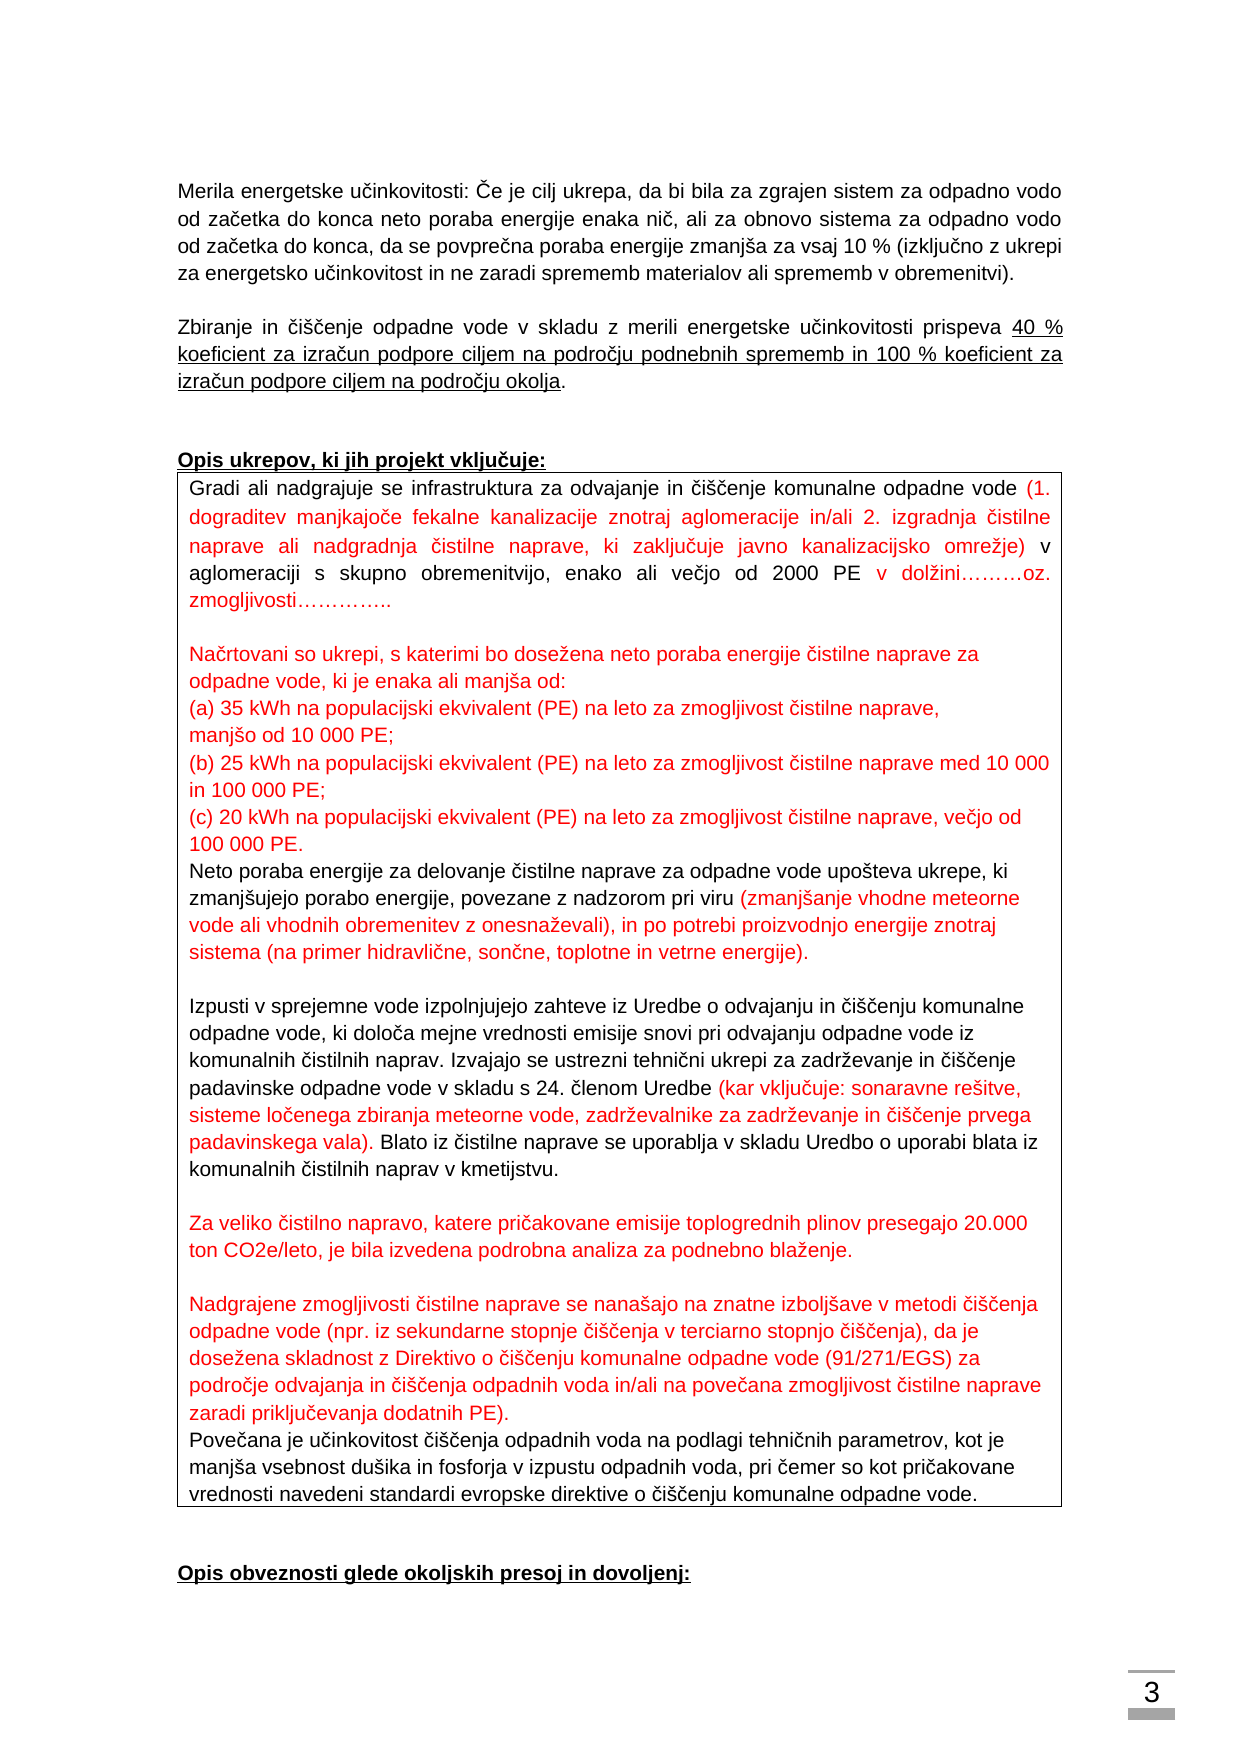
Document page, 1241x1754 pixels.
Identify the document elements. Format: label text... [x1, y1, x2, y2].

text Opis ukrepov, ki jih projekt vključuje: [177, 448, 1063, 472]
table_header Gradi ali nadgrajuje se infrastruktura za odvajanje in čiščenje komunalne odpadne vode (1. dograditev manjkajoče fekalne kanalizacije znotraj aglomeracije in/ali 2. izgradnja čistilne naprave ali nadgradnja čistilne naprave, ki zaključuje javno kanalizacijsko omrežje) v aglomeraciji s skupno obremenitvijo, enako ali večjo od 2000 PE v dolžini………oz. zmogljivosti………….. Načrtovani so ukrepi, s katerimi bo dosežena neto poraba energije čistilne naprave za odpadne vode, ki je enaka ali manjša od: (a) 35 kWh na populacijski ekvivalent (PE) na leto za zmogljivost čistilne naprave, manjšo od 10 000 PE; (b) 25 kWh na populacijski ekvivalent (PE) na leto za zmogljivost čistilne naprave med 10 000 in 100 000 PE; (c) 20 kWh na populacijski ekvivalent (PE) na leto za zmogljivost čistilne naprave, večjo od 100 000 PE. Neto poraba energije za delovanje čistilne naprave za odpadne vode upošteva ukrepe, ki zmanjšujejo porabo energije, povezane z nadzorom pri viru (zmanjšanje vhodne meteorne vode ali vhodnih obremenitev z onesnaževali), in po potrebi proizvodnjo energije znotraj sistema (na primer hidravlične, sončne, toplotne in vetrne energije). Izpusti v sprejemne vode izpolnjujejo zahteve iz Uredbe o odvajanju in čiščenju komunalne odpadne vode, ki določa mejne vrednosti emisije snovi pri odvajanju odpadne vode iz komunalnih čistilnih naprav. Izvajajo se ustrezni tehnični ukrepi za zadrževanje in čiščenje padavinske odpadne vode v skladu s 24. členom Uredbe (kar vključuje: sonaravne rešitve, sisteme ločenega zbiranja meteorne vode, zadrževalnike za zadrževanje in čiščenje prvega padavinskega vala). Blato iz čistilne naprave se uporablja v skladu Uredbo o uporabi blata iz komunalnih čistilnih naprav v kmetijstvu. Za veliko čistilno napravo, katere pričakovane emisije toplogrednih plinov presegajo 20.000 ton CO2e/leto, je bila izvedena podrobna analiza za podnebno blaženje. Nadgrajene zmogljivosti čistilne naprave se nanašajo na znatne izboljšave v metodi čiščenja odpadne vode (npr. iz sekundarne stopnje čiščenja v terciarno stopnjo čiščenja), da je dosežena skladnost z Direktivo o čiščenju komunalne odpadne vode (91/271/EGS) za področje odvajanja in čiščenja odpadnih voda in/ali na povečana zmogljivost čistilne naprave zaradi priključevanja dodatnih PE). Povečana je učinkovitost čiščenja odpadnih voda na podlagi tehničnih parametrov, kot je manjša vsebnost dušika in fosforja v izpustu odpadnih voda, pri čemer so kot pričakovane vrednosti navedeni standardi evropske direktive o čiščenju komunalne odpadne vode. [178, 473, 1061, 1506]
text Merila energetske učinkovitosti: Če je cilj ukrepa, da bi bila za zgrajen sistem za odpadno vodo od začetka do konca neto poraba energije enaka nič, ali za obnovo sistema za odpadno vodo od začetka do konca, da se povprečna poraba energije zmanjša za vsaj 10 % (izključno z ukrepi za energetsko učinkovitost in ne zaradi sprememb materialov ali sprememb v obremenitvi). [177, 177, 1063, 286]
text Opis obveznosti glede okoljskih presoj in dovoljenj: [177, 1561, 1063, 1585]
text Zbiranje in čiščenje odpadne vode v skladu z merili energetske učinkovitosti prispeva 40 % koeficient za izračun podpore ciljem na področju podnebnih sprememb in 100 % koeficient za izračun podpore ciljem na področju okolja. [177, 364, 1063, 394]
text Zbiranje in čiščenje odpadne vode v skladu z merili energetske učinkovitosti prispeva 40 % koeficient za izračun podpore ciljem na področju podnebnih sprememb in 100 % koeficient za izračun podpore ciljem na področju okolja. [177, 313, 1063, 363]
